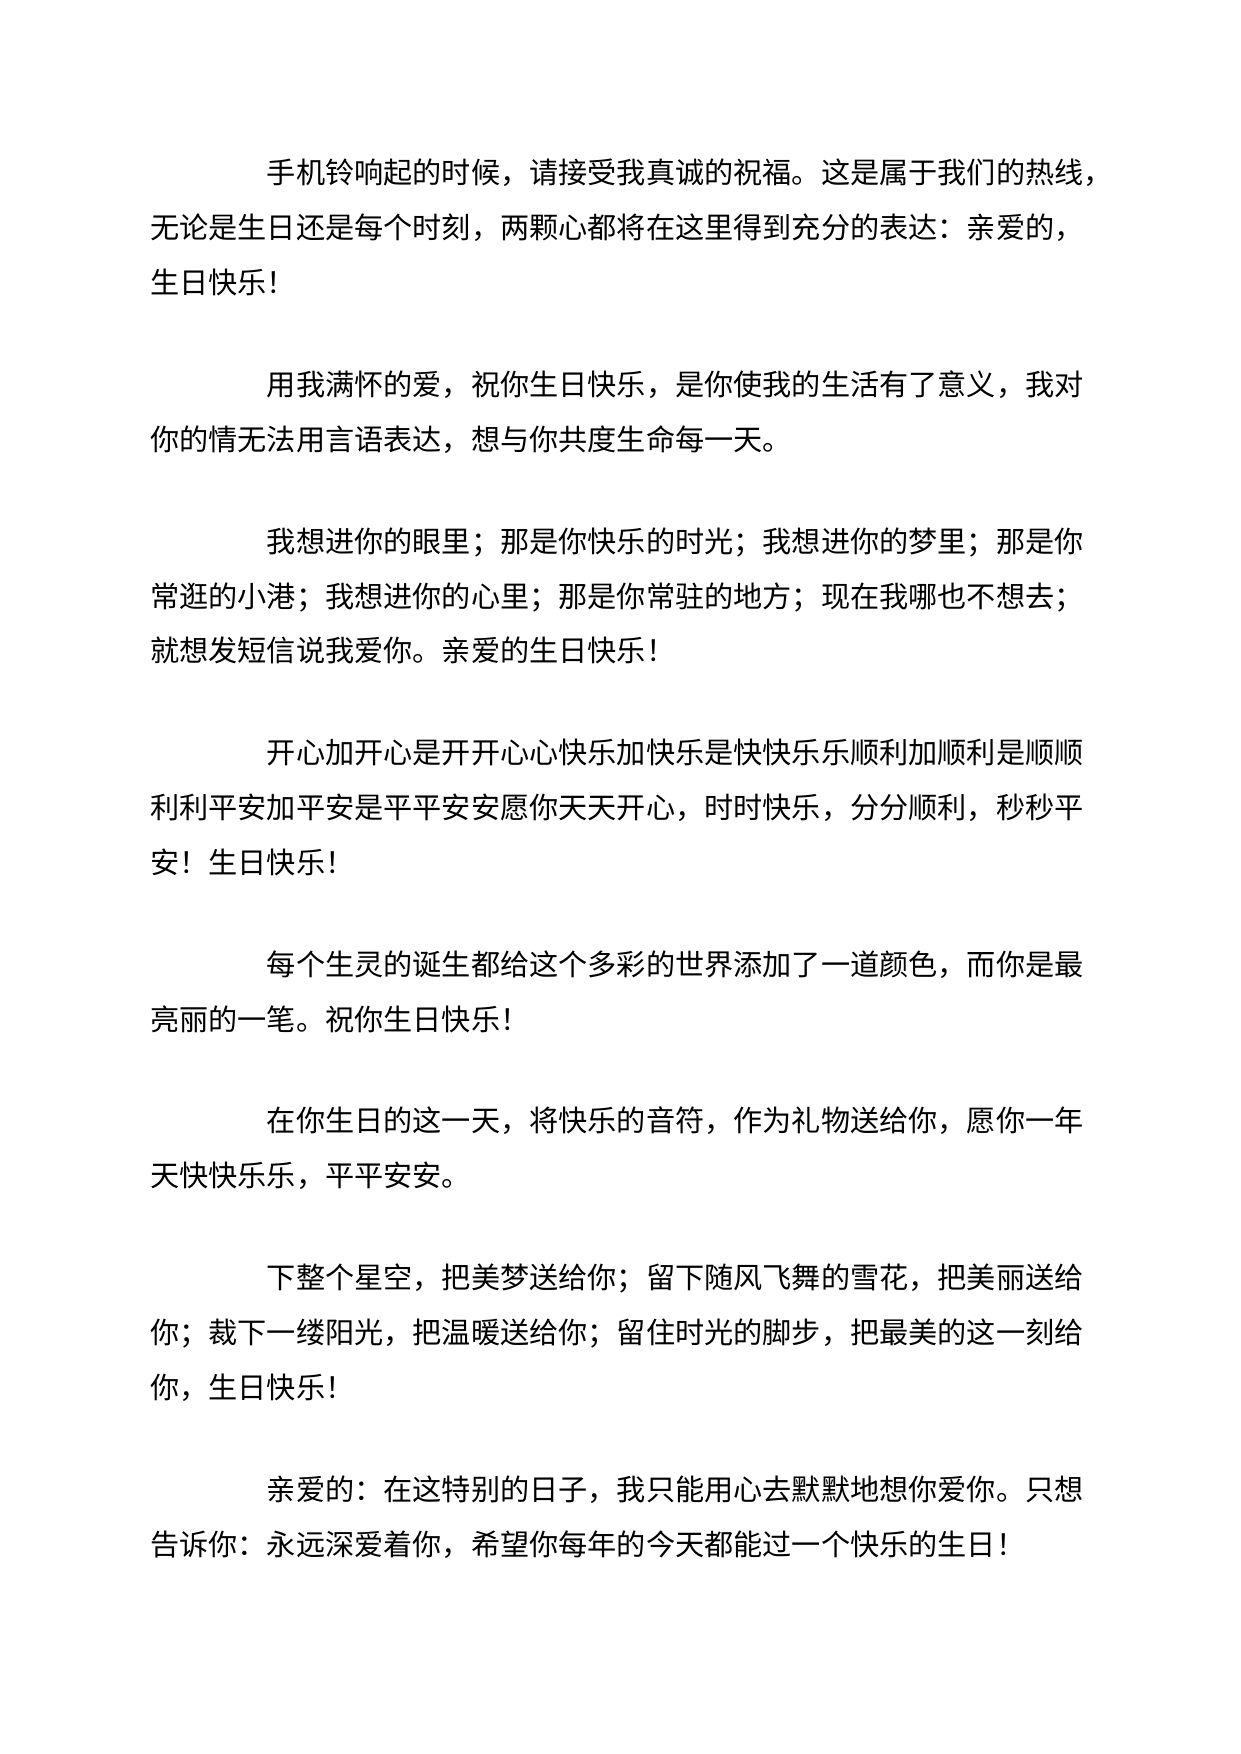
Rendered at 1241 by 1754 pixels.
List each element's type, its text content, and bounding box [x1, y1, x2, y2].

text 用我满怀的爱，祝你生日快乐，是你使我的生活有了意义，我对你的情无法用言语表达，想与你共度生命每一天。 [150, 362, 1090, 459]
text 下整个星空，把美梦送给你；留下随风飞舞的雪花，把美丽送给你；裁下一缕阳光，把温暖送给你；留住时光的脚步，把最美的这一刻给你，生日快乐！ [150, 1255, 1090, 1407]
text 手机铃响起的时候，请接受我真诚的祝福。这是属于我们的热线，无论是生日还是每个时刻，两颗心都将在这里得到充分的表达：亲爱的，生日快乐！ [150, 150, 1090, 302]
text 开心加开心是开开心心快乐加快乐是快快乐乐顺利加顺利是顺顺利利平安加平安是平平安安愿你天天开心，时时快乐，分分顺利，秒秒平安！生日快乐！ [150, 730, 1090, 882]
text 亲爱的：在这特别的日子，我只能用心去默默地想你爱你。只想告诉你：永远深爱着你，希望你每年的今天都能过一个快乐的生日！ [150, 1466, 1090, 1563]
text 在你生日的这一天，将快乐的音符，作为礼物送给你，愿你一年天快快乐乐，平平安安。 [150, 1098, 1090, 1195]
text 每个生灵的诞生都给这个多彩的世界添加了一道颜色，而你是最亮丽的一笔。祝你生日快乐！ [150, 941, 1090, 1038]
text 我想进你的眼里；那是你快乐的时光；我想进你的梦里；那是你常逛的小港；我想进你的心里；那是你常驻的地方；现在我哪也不想去；就想发短信说我爱你。亲爱的生日快乐！ [150, 518, 1090, 670]
